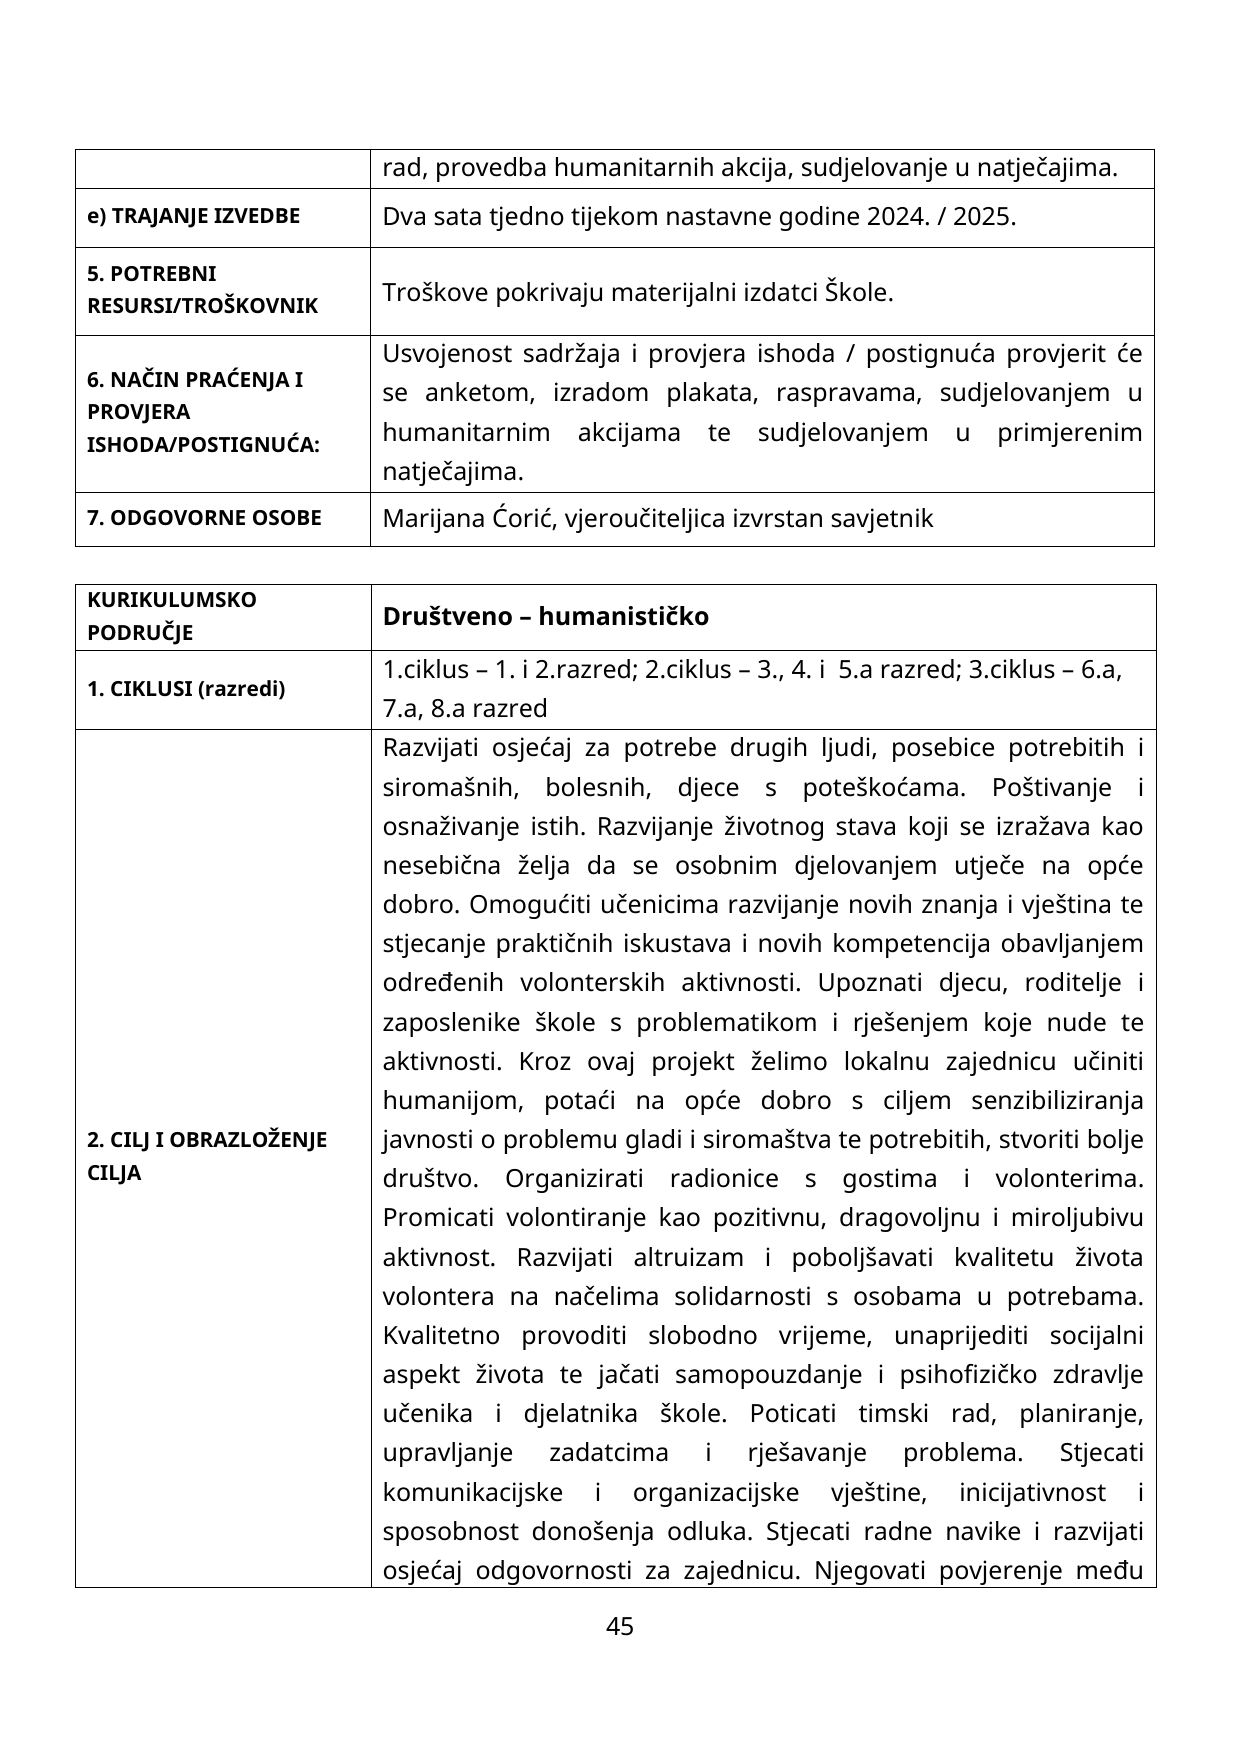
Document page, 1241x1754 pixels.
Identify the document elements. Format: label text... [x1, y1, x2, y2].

table_cell Troškove pokrivaju materijalni izdatci Škole. [371, 248, 1154, 335]
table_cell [76, 150, 370, 188]
table_cell Dva sata tjedno tijekom nastavne godine 2024. / 2025. [371, 189, 1154, 247]
table_cell 7. ODGOVORNE OSOBE [76, 493, 370, 546]
table_header Društveno – humanističko [372, 585, 1156, 650]
table_cell 5. POTREBNI RESURSI/TROŠKOVNIK [76, 248, 370, 335]
table_cell 1. CIKLUSI (razredi) [76, 651, 371, 729]
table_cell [372, 730, 1156, 1587]
table_cell Usvojenost sadržaja i provjera ishoda / postignuća provjerit će se anketom, izradom plakata, raspravama, sudjelovanjem u humanitarnim akcijama te sudjelovanjem u primjerenim natječajima. [371, 336, 1154, 492]
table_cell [76, 730, 371, 1587]
table_cell 6. NAČIN PRAĆENJA I PROVJERA ISHODA/POSTIGNUĆA: [76, 336, 370, 492]
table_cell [371, 150, 1154, 188]
table_cell e) TRAJANJE IZVEDBE [76, 189, 370, 247]
table_header KURIKULUMSKO PODRUČJE [76, 585, 371, 650]
table_cell 1.ciklus – 1. i 2.razred; 2.ciklus – 3., 4. i 5.a razred; 3.ciklus – 6.a, 7.a, 8.a razred [372, 651, 1156, 729]
table_cell Marijana Ćorić, vjeroučiteljica izvrstan savjetnik [371, 493, 1154, 546]
